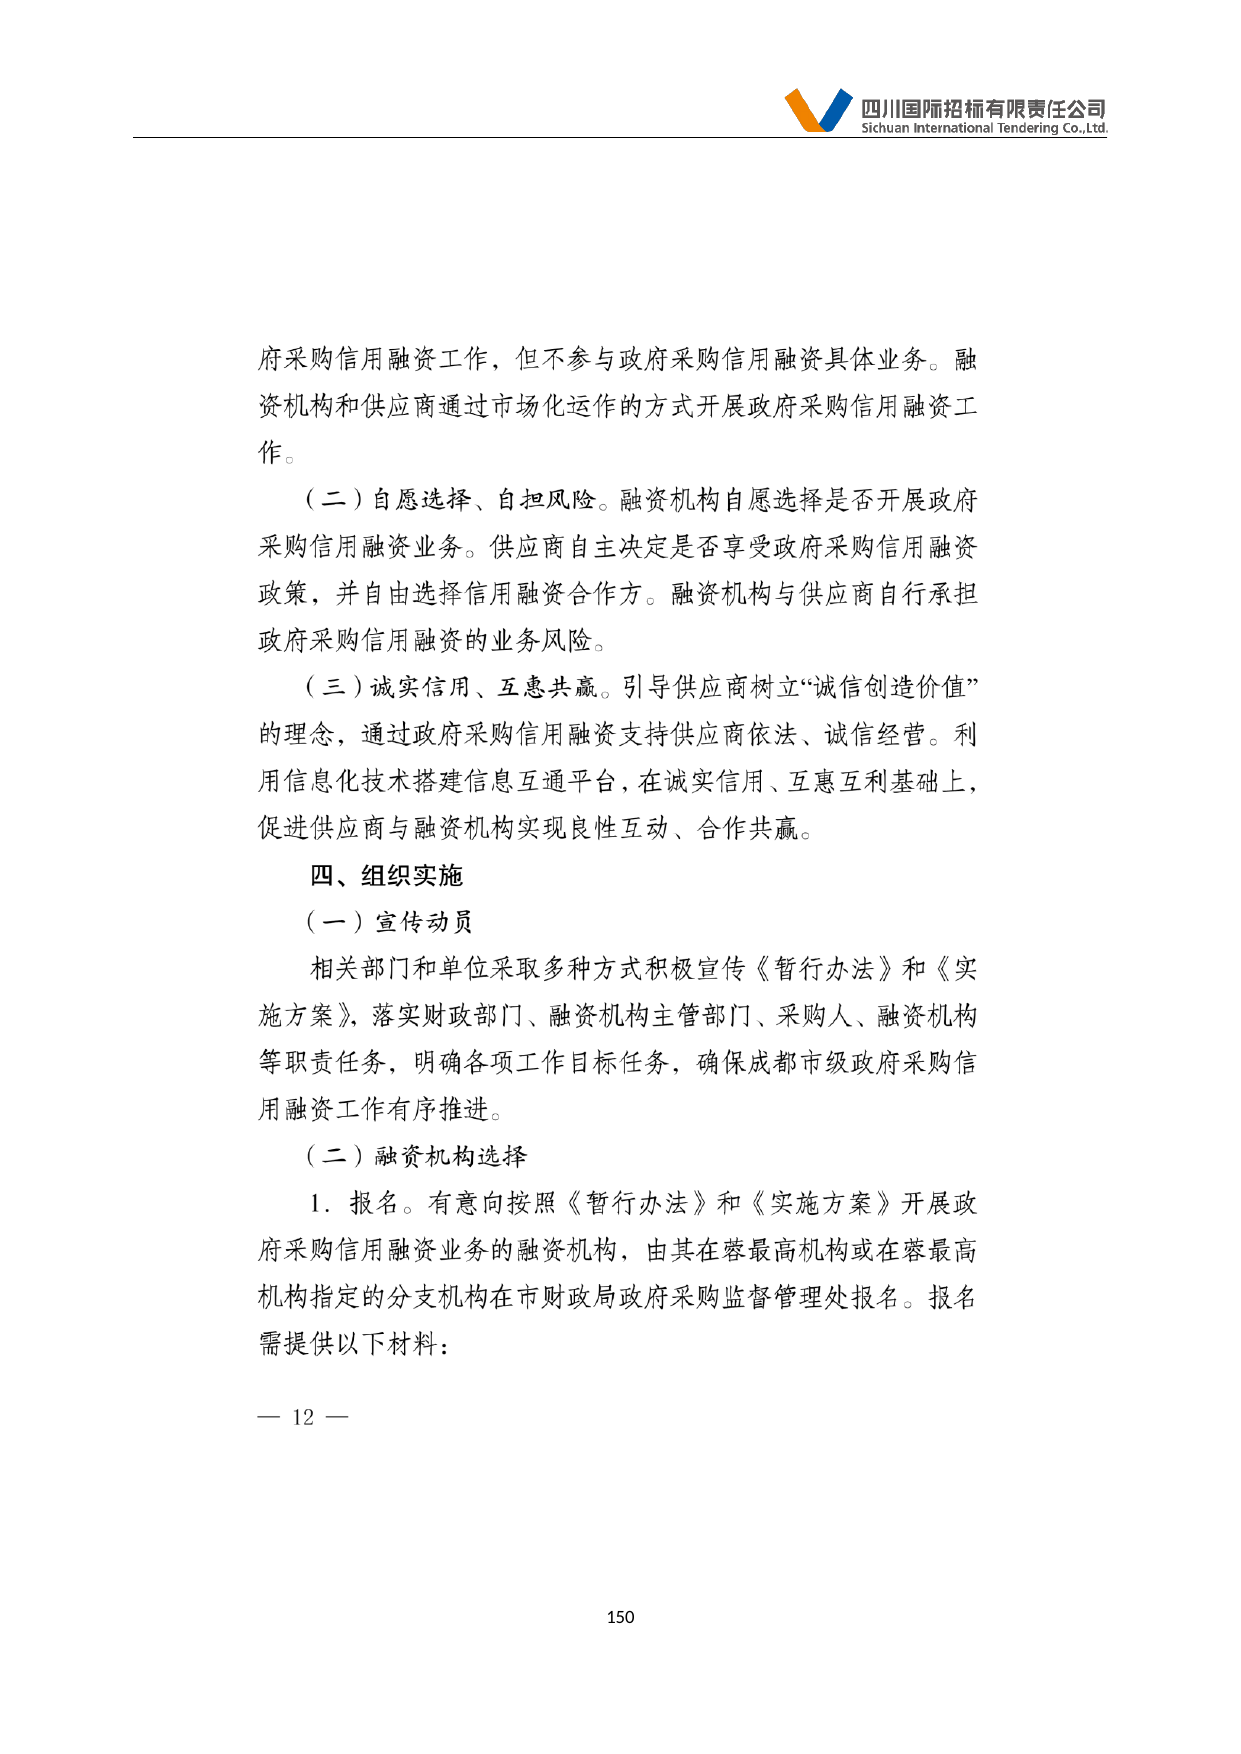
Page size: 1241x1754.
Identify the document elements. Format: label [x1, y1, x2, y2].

picture [784, 88, 1108, 135]
picture [132, 166, 1101, 1534]
